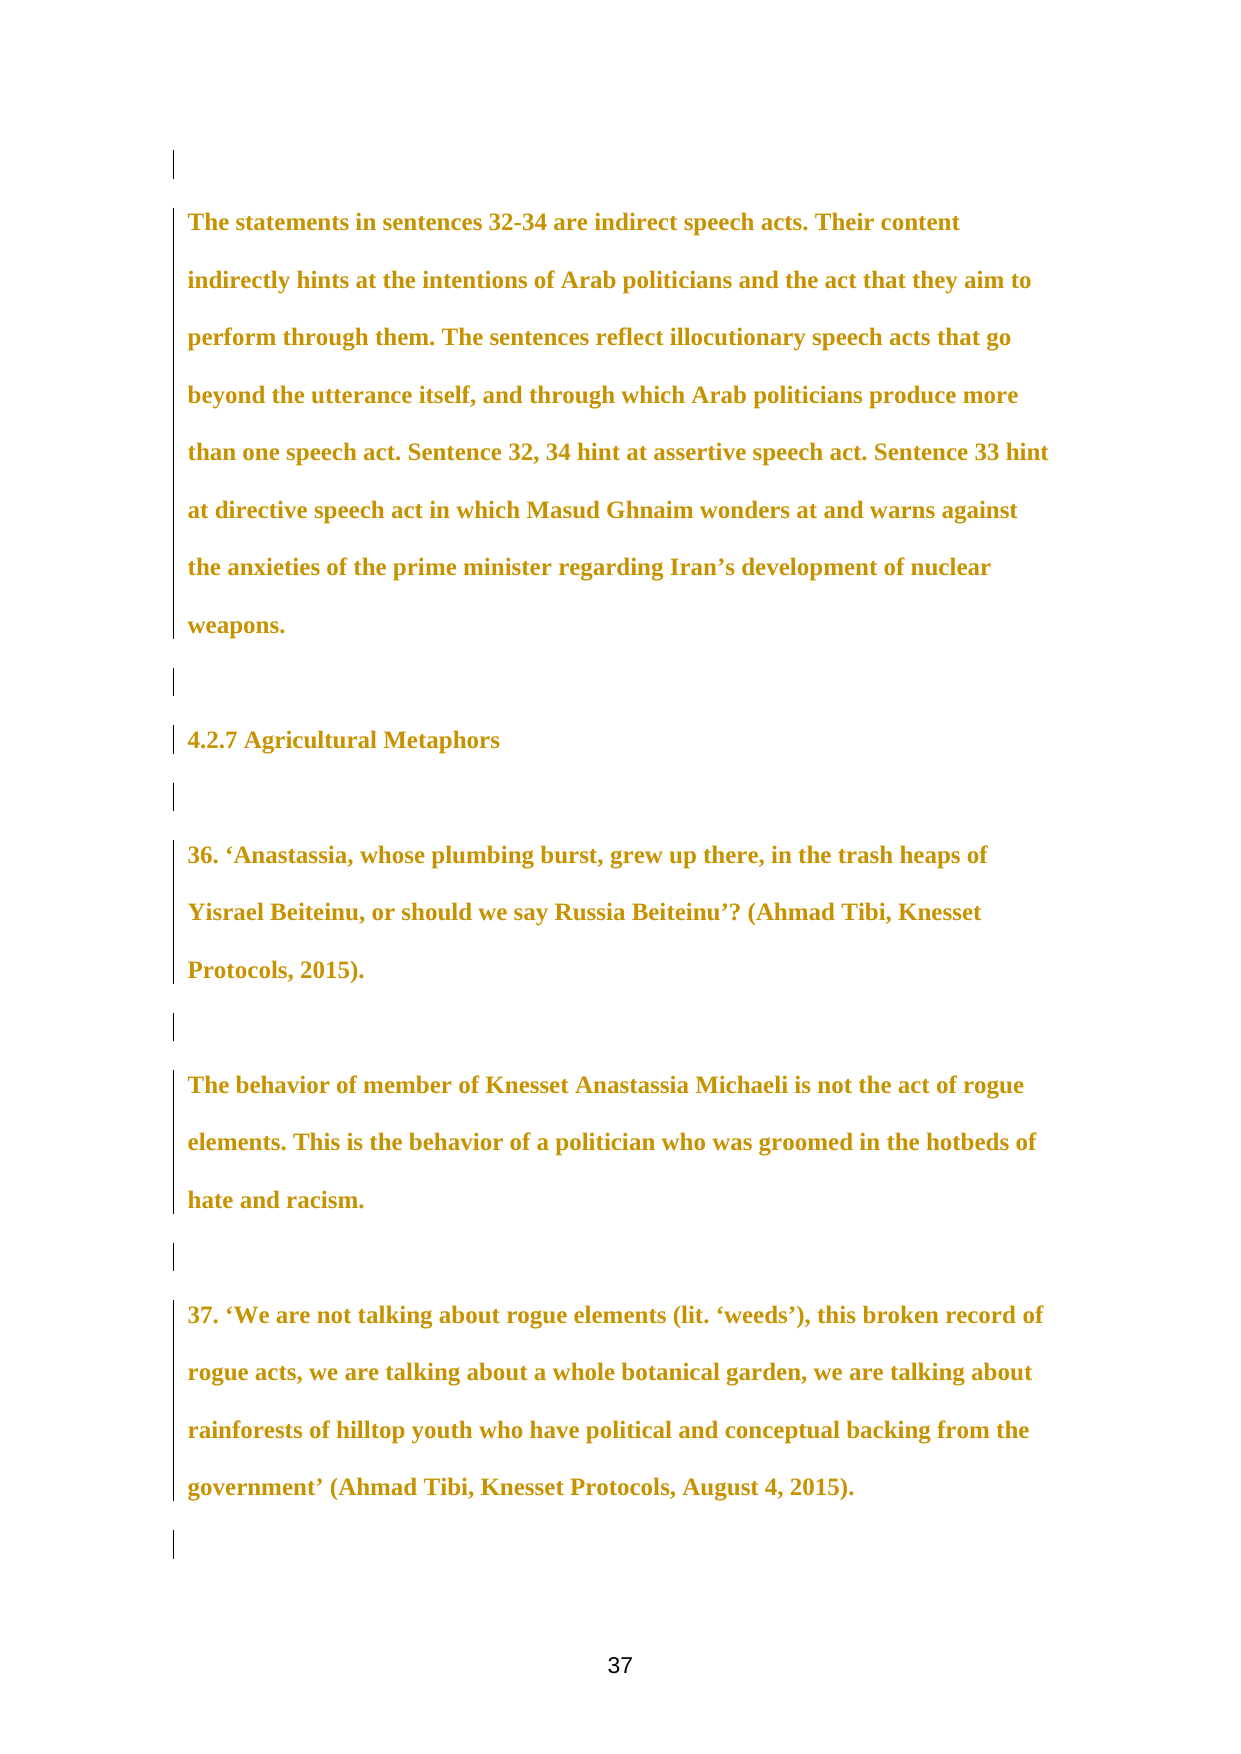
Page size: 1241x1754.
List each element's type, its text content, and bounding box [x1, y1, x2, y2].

text 37. ‘We are not talking about rogue elements (lit. ‘weeds’), this broken record of rogue acts, we are talking about a whole botanical garden, we are talking about rainforests of hilltop youth who have political and conceptual backing from the government’ (Ahmad Tibi, Knesset Protocols, August 4, 2015). [187, 1300, 1053, 1501]
list The statements in sentences 32-34 are indirect speech acts. Their content indirectly hints at the intentions of Arab politicians and the act that they aim to perform through them. The sentences reflect illocutionary speech acts that go beyond the utterance itself, and through which Arab politicians produce more than one speech act. Sentence 32, 34 hint at assertive speech act. Sentence 33 hint at directive speech act in which Masud Ghnaim wonders at and warns against the anxieties of the prime minister regarding Iran’s development of nuclear weapons. [187, 207, 1053, 639]
text The behavior of member of Knesset Anastassia Michaeli is not the act of rogue elements. This is the behavior of a politician who was groomed in the hotbeds of hate and racism. [187, 1070, 1053, 1214]
text 36. ‘Anastassia, whose plumbing burst, grew up there, in the trash heaps of Yisrael Beiteinu, or should we say Russia Beiteinu’? (Ahmad Tibi, Knesset Protocols, 2015). [187, 840, 1053, 984]
list 4.2.7 Agricultural Metaphors [187, 725, 1053, 754]
